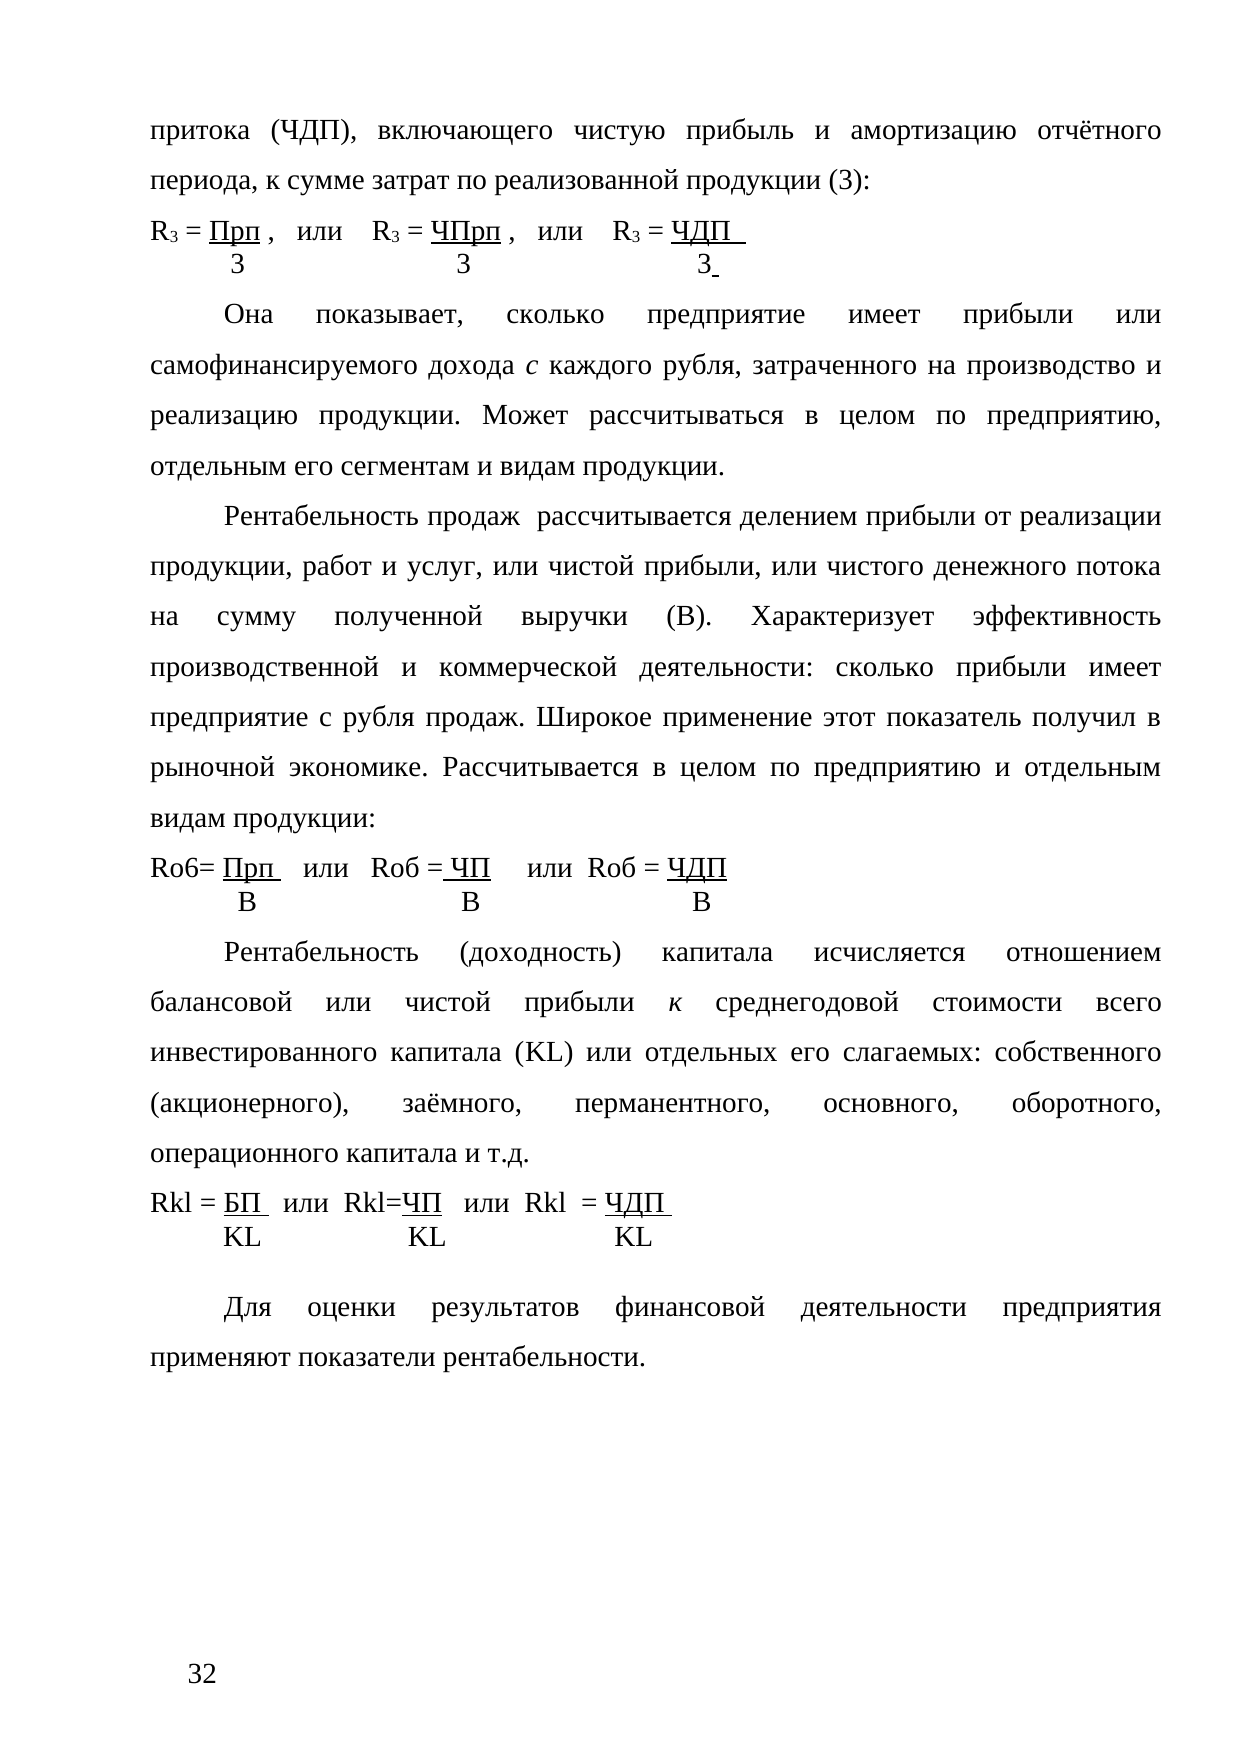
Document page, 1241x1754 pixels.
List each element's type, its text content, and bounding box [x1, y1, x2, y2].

text Rkl = БП или Rkl=ЧП или Rkl = ЧДП [150, 1186, 1162, 1219]
text Для оценки результатов финансовой деятельности предприятия применяют показатели рентабельности. [150, 1289, 1162, 1372]
text Рентабельность (доходность) капитала исчисляется отношением балансовой или чистой прибыли к среднегодовой стоимости всего инвестированного капитала (KL) или отдельных его слагаемых: собственного (акционерного), заёмного, перманентного, основного, оборотного, операционного капитала и т.д. [150, 934, 1162, 1169]
text Рентабельность продаж рассчитывается делением прибыли от реализации продукции, работ и услуг, или чистой прибыли, или чистого денежного потока на сумму полученной выручки (В). Характеризует эффективность производственной и коммерческой деятельности: сколько прибыли имеет предприятие с рубля продаж. Широкое применение этот показатель получил в рыночной экономике. Рассчитывается в целом по предприятию и отдельным видам продукции: [150, 498, 1162, 833]
text R3 = Прп , или R3 = ЧПрп , или R3 = ЧДП [150, 213, 1162, 246]
text Она показывает, сколько предприятие имеет прибыли или самофинансируемого дохода с каждого рубля, затраченного на производство и реализацию продукции. Может рассчитываться в целом по предприятию, отдельным его сегментам и видам продукции. [150, 297, 1162, 481]
text 3 3 3 [150, 246, 1162, 280]
text KL KL KL [150, 1219, 1162, 1253]
text В В В [150, 884, 1162, 917]
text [150, 112, 1162, 196]
text Ro6= Прп или Rоб = ЧП или Rоб = ЧДП [150, 850, 1162, 884]
